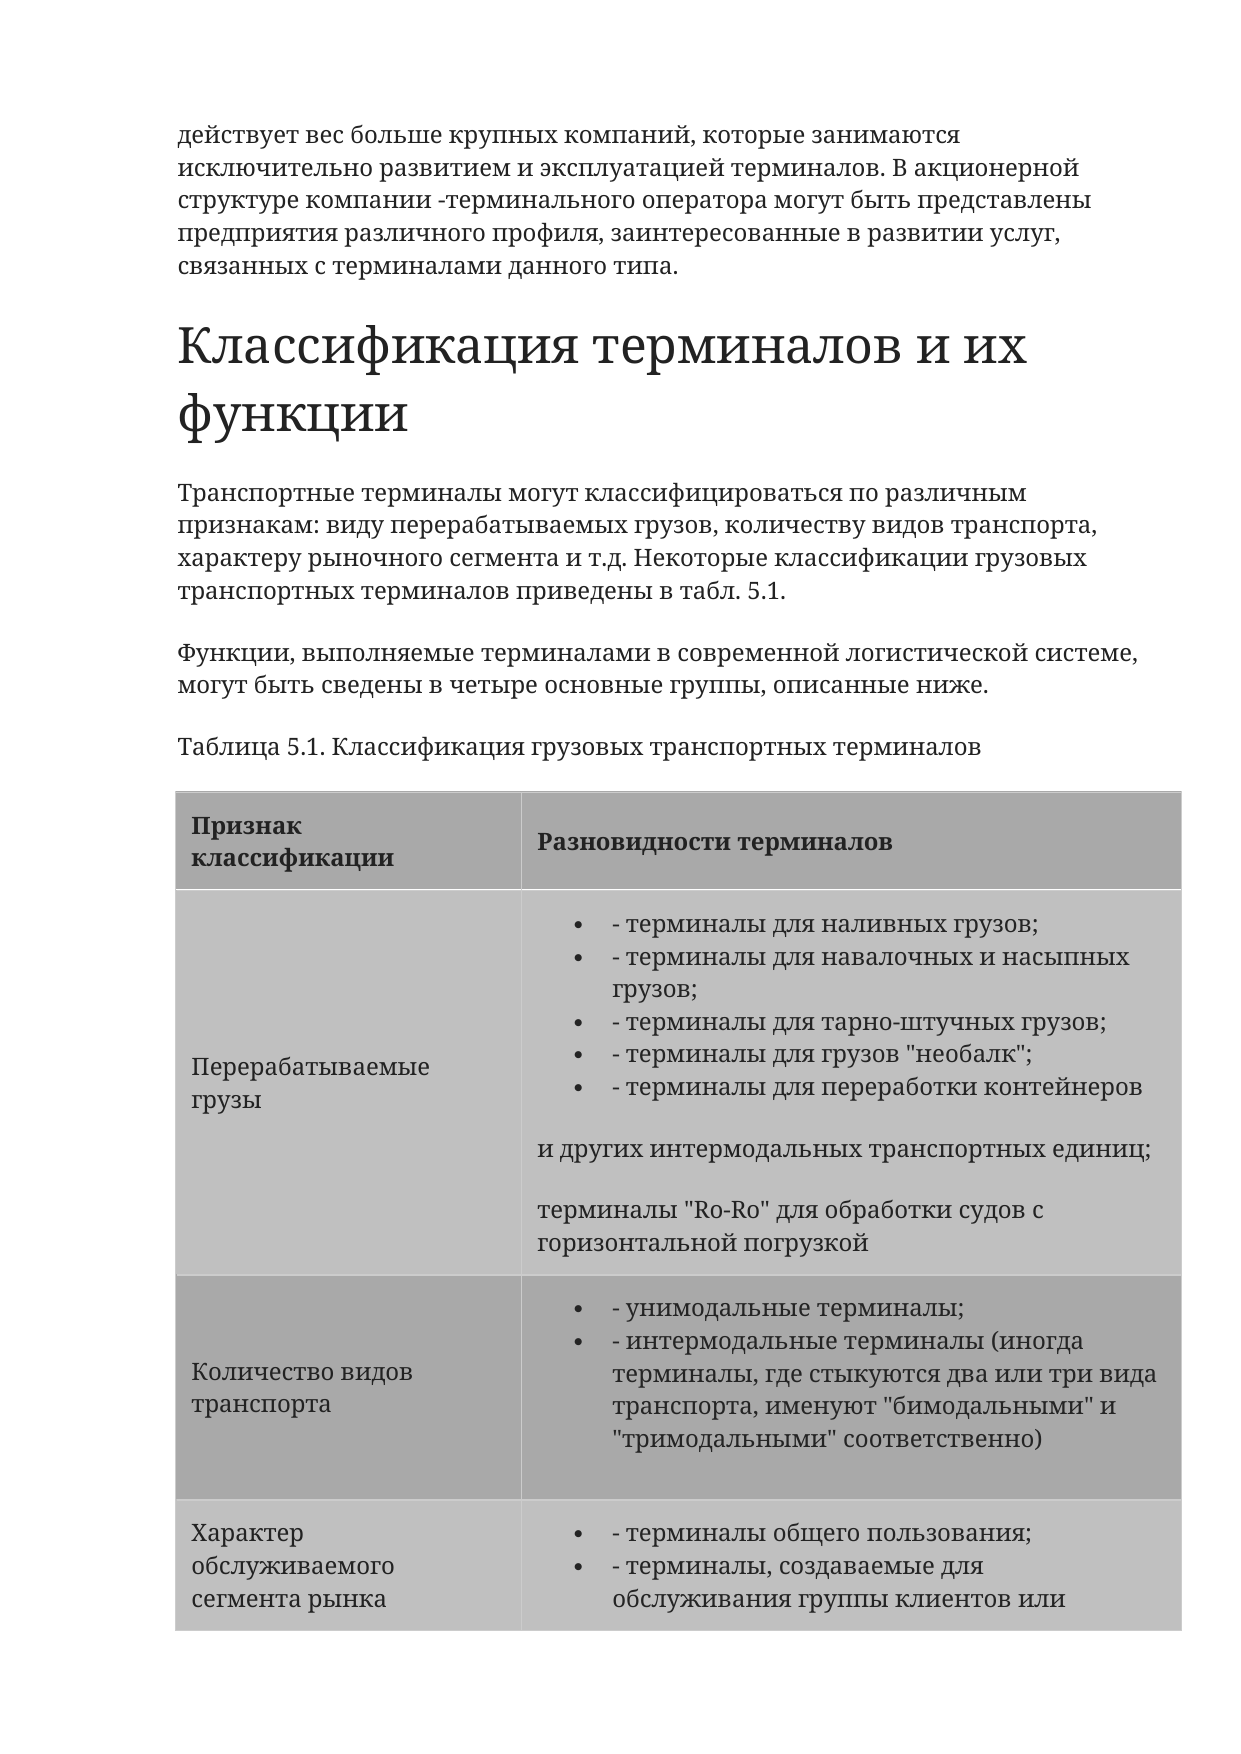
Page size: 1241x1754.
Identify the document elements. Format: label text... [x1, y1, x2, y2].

table_cell Количество видов транспорта [176, 1275, 521, 1499]
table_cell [176, 1500, 521, 1630]
table_cell Перерабатываемые грузы [176, 891, 521, 1274]
table_header Разновидности терминалов [522, 793, 1181, 889]
table_header Признак классификации [176, 793, 521, 889]
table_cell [522, 1501, 1181, 1630]
text Классификация терминалов и их функции [177, 310, 1152, 447]
table_cell - унимодальные терминалы; - интермодальные терминалы (иногда терминалы, где стыкуются два или три вида транспорта, именуют "бимодальными" и "тримодальными" соответственно) [522, 1276, 1181, 1499]
text Таблица 5.1. Классификация грузовых транспортных терминалов [177, 730, 1152, 762]
text Транспортные терминалы могут классифицироваться по различным признакам: виду перерабатываемых грузов, количеству видов транспорта, характеру рыночного сегмента и т.д. Некоторые классификации грузовых транспортных терминалов приведены в табл. 5.1. [177, 476, 1152, 606]
table_cell - терминалы для наливных грузов; - терминалы для навалочных и насыпных грузов; - терминалы для тарно-штучных грузов; - терминалы для грузов "необалк"; - терминалы для переработки контейнеров и других интермодальных транспортных единиц; терминалы "Rо-Rо" для обработки судов с горизонтальной погрузкой [522, 891, 1181, 1274]
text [177, 118, 1152, 281]
text Функции, выполняемые терминалами в современной логистической системе, могут быть сведены в четыре основные группы, описанные ниже. [177, 635, 1152, 701]
